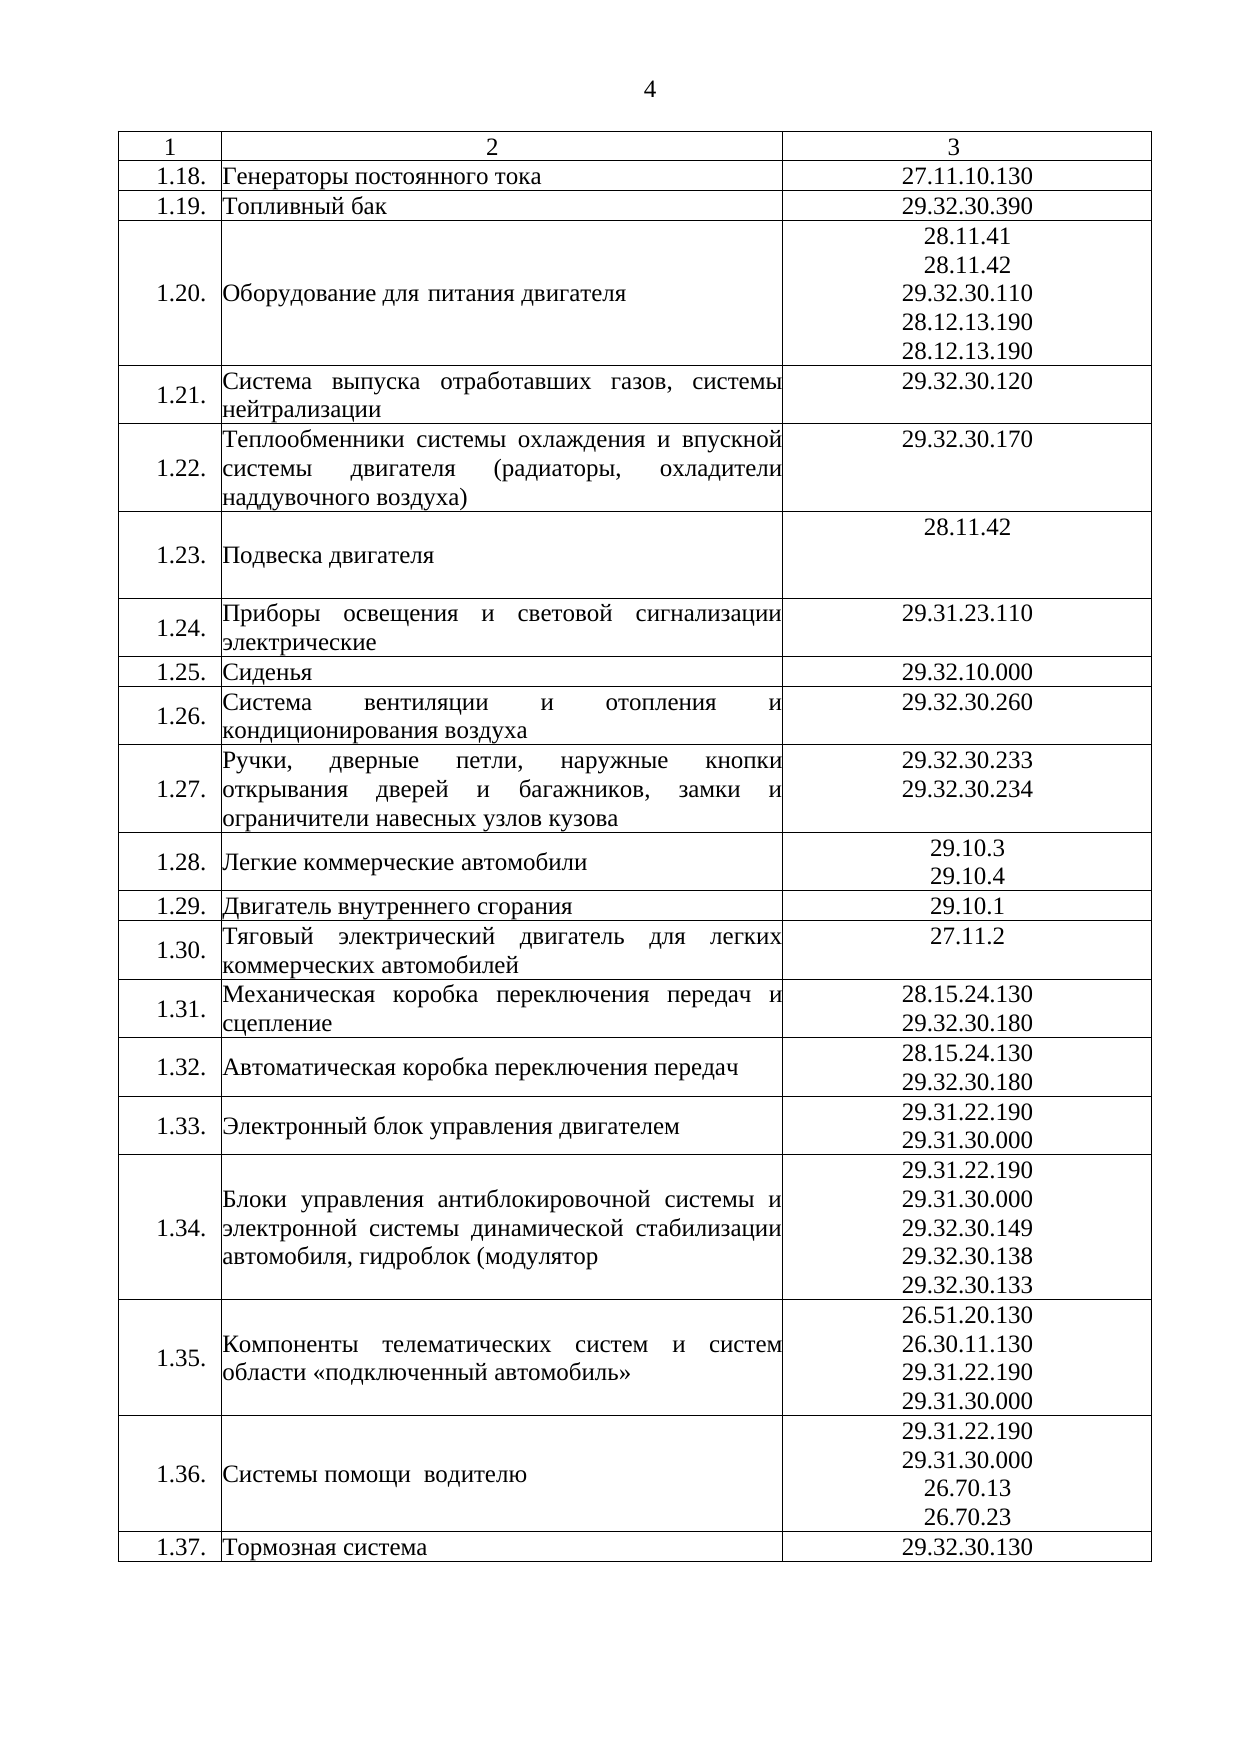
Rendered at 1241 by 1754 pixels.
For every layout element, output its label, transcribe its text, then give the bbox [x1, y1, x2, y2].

table_header 3 [783, 132, 1151, 160]
table_cell 26.51.20.130 26.30.11.130 29.31.22.190 29.31.30.000 [783, 1300, 1151, 1415]
table_cell [119, 833, 221, 890]
table_cell Система выпуска отработавших газов, системы нейтрализации [222, 366, 782, 423]
table_cell [119, 512, 221, 597]
table_cell Легкие коммерческие автомобили [222, 833, 782, 890]
table_cell 29.32.30.130 [783, 1532, 1151, 1561]
table_cell 29.32.30.120 [783, 366, 1151, 423]
table_cell Механическая коробка переключения передач и сцепление [222, 980, 782, 1037]
table_cell Сиденья [222, 657, 782, 686]
table_cell Двигатель внутреннего сгорания [222, 891, 782, 920]
table_cell 29.31.22.190 29.31.30.000 26.70.13 26.70.23 [783, 1416, 1151, 1531]
table_cell 29.32.30.233 29.32.30.234 [783, 745, 1151, 832]
table_cell Тяговый электрический двигатель для легких коммерческих автомобилей [222, 921, 782, 978]
table_cell [119, 191, 221, 220]
table_cell [119, 1155, 221, 1299]
table_cell 29.31.23.110 [783, 599, 1151, 656]
table_cell 29.32.30.390 [783, 191, 1151, 220]
table_header 1 [119, 132, 221, 160]
table_cell [119, 891, 221, 920]
table_cell 28.11.42 [783, 512, 1151, 597]
table_cell 29.31.22.190 29.31.30.000 [783, 1097, 1151, 1154]
table_cell 29.32.10.000 [783, 657, 1151, 686]
table_cell 27.11.10.130 [783, 161, 1151, 190]
table_cell Топливный бак [222, 191, 782, 220]
table_cell [119, 1532, 221, 1561]
table_cell 27.11.2 [783, 921, 1151, 978]
table_cell 29.32.30.170 [783, 424, 1151, 511]
table_cell [119, 1416, 221, 1531]
table_cell [119, 221, 221, 365]
table_cell 28.15.24.130 29.32.30.180 [783, 1038, 1151, 1096]
table_cell Автоматическая коробка переключения передач [222, 1038, 782, 1096]
table_header 2 [222, 132, 782, 160]
table_cell 29.32.30.260 [783, 687, 1151, 744]
table_cell [119, 657, 221, 686]
table_cell Тормозная система [222, 1532, 782, 1561]
table_cell 29.10.3 29.10.4 [783, 833, 1151, 890]
table_cell Электронный блок управления двигателем [222, 1097, 782, 1154]
table_cell [119, 1097, 221, 1154]
table_cell Ручки, дверные петли, наружные кнопки открывания дверей и багажников, замки и ограничители навесных узлов кузова [222, 745, 782, 832]
table_cell [119, 980, 221, 1037]
table_cell Компоненты телематических систем и систем области «подключенный автомобиль» [222, 1300, 782, 1415]
table_cell [119, 161, 221, 190]
table_cell Подвеска двигателя [222, 512, 782, 597]
table_cell [119, 1300, 221, 1415]
table_cell [119, 687, 221, 744]
table_cell [119, 921, 221, 978]
table_cell [119, 424, 221, 511]
table_cell [119, 745, 221, 832]
table_cell 28.11.41 28.11.42 29.32.30.110 28.12.13.190 28.12.13.190 [783, 221, 1151, 365]
table_cell [119, 366, 221, 423]
table_cell [119, 599, 221, 656]
table_cell Система вентиляции и отопления и кондиционирования воздуха [222, 687, 782, 744]
table_cell Блоки управления антиблокировочной системы и электронной системы динамической стабилизации автомобиля, гидроблок (модулятор [222, 1155, 782, 1299]
table_cell 28.15.24.130 29.32.30.180 [783, 980, 1151, 1037]
table_cell [119, 1038, 221, 1096]
table_cell Генераторы постоянного тока [222, 161, 782, 190]
table_cell Приборы освещения и световой сигнализации электрические [222, 599, 782, 656]
table_cell Оборудование для питания двигателя [222, 221, 782, 365]
table_cell 29.31.22.190 29.31.30.000 29.32.30.149 29.32.30.138 29.32.30.133 [783, 1155, 1151, 1299]
table_cell Системы помощи водителю [222, 1416, 782, 1531]
table_cell 29.10.1 [783, 891, 1151, 920]
table_cell Теплообменники системы охлаждения и впускной системы двигателя (радиаторы, охладители наддувочного воздуха) [222, 424, 782, 511]
